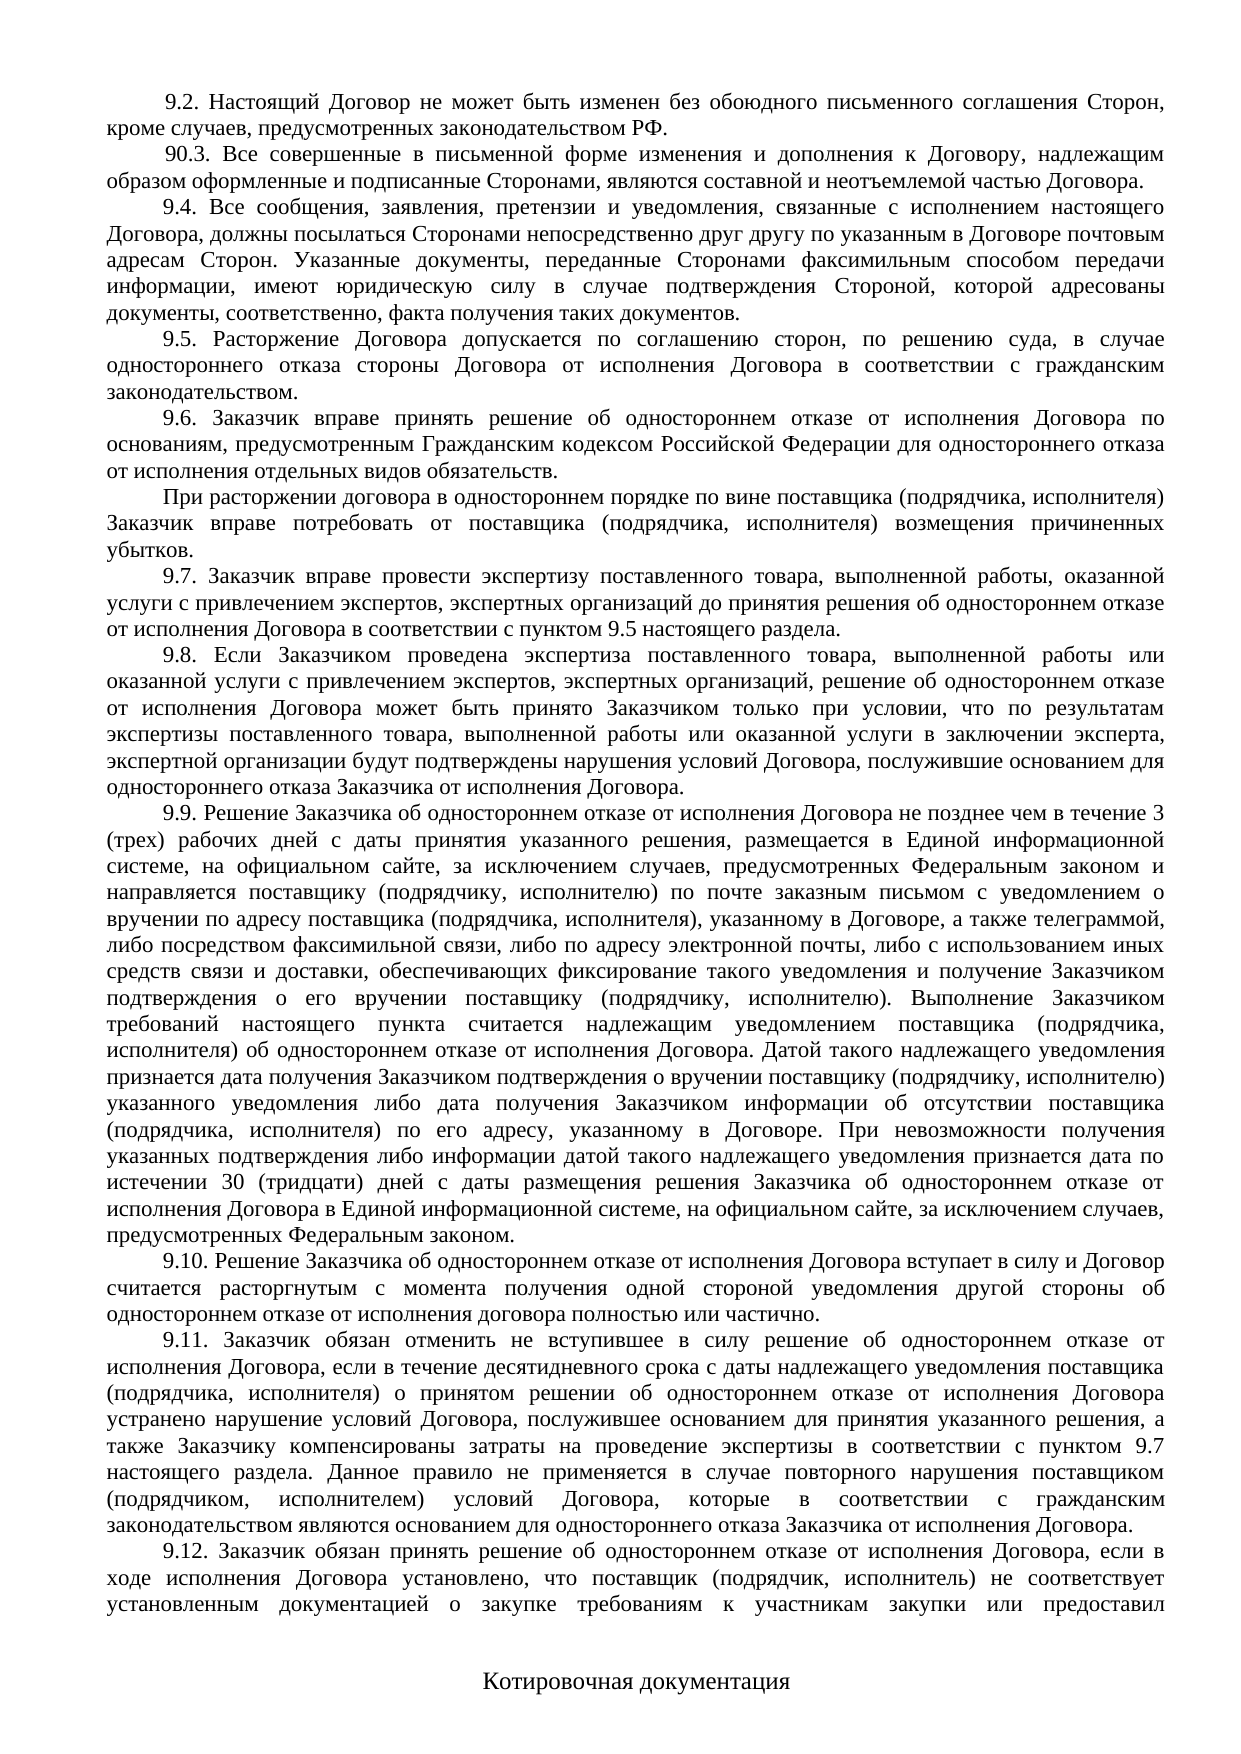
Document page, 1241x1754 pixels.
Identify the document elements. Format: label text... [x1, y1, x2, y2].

text 9.6. Заказчик вправе принять решение об одностороннем отказе от исполнения Договора по основаниям, предусмотренным Гражданским кодексом Российской Федерации для одностороннего отказа от исполнения отдельных видов обязательств. [106, 404, 1166, 483]
text 9.8. Если Заказчиком проведена экспертиза поставленного товара, выполненной работы или оказанной услуги с привлечением экспертов, экспертных организаций, решение об одностороннем отказе от исполнения Договора может быть принято Заказчиком только при условии, что по результатам экспертизы поставленного товара, выполненной работы или оказанной услуги в заключении эксперта, экспертной организации будут подтверждены нарушения условий Договора, послужившие основанием для одностороннего отказа Заказчика от исполнения Договора. [106, 641, 1166, 799]
text 90.3. Все совершенные в письменной форме изменения и дополнения к Договору, надлежащим образом оформленные и подписанные Сторонами, являются составной и неотъемлемой частью Договора. [106, 141, 1166, 193]
text При расторжении договора в одностороннем порядке по вине поставщика (подрядчика, исполнителя) Заказчик вправе потребовать от поставщика (подрядчика, исполнителя) возмещения причиненных убытков. [106, 483, 1166, 562]
text 9.11. Заказчик обязан отменить не вступившее в силу решение об одностороннем отказе от исполнения Договора, если в течение десятидневного срока с даты надлежащего уведомления поставщика (подрядчика, исполнителя) о принятом решении об одностороннем отказе от исполнения Договора устранено нарушение условий Договора, послужившее основанием для принятия указанного решения, а также Заказчику компенсированы затраты на проведение экспертизы в соответствии с пунктом 9.7 настоящего раздела. Данное правило не применяется в случае повторного нарушения поставщиком (подрядчиком, исполнителем) условий Договора, которые в соответствии с гражданским законодательством являются основанием для одностороннего отказа Заказчика от исполнения Договора. [106, 1326, 1166, 1537]
text 9.4. Все сообщения, заявления, претензии и уведомления, связанные с исполнением настоящего Договора, должны посылаться Сторонами непосредственно друг другу по указанным в Договоре почтовым адресам Сторон. Указанные документы, переданные Сторонами факсимильным способом передачи информации, имеют юридическую силу в случае подтверждения Стороной, которой адресованы документы, соответственно, факта получения таких документов. [106, 193, 1166, 325]
text 9.5. Расторжение Договора допускается по соглашению сторон, по решению суда, в случае одностороннего отказа стороны Договора от исполнения Договора в соответствии с гражданским законодательством. [106, 325, 1166, 404]
text 9.2. Настоящий Договор не может быть изменен без обоюдного письменного соглашения Сторон, кроме случаев, предусмотренных законодательством РФ. [106, 88, 1166, 141]
text 9.7. Заказчик вправе провести экспертизу поставленного товара, выполненной работы, оказанной услуги с привлечением экспертов, экспертных организаций до принятия решения об одностороннем отказе от исполнения Договора в соответствии с пунктом 9.5 настоящего раздела. [106, 562, 1166, 641]
text 9.9. Решение Заказчика об одностороннем отказе от исполнения Договора не позднее чем в течение 3 (трех) рабочих дней с даты принятия указанного решения, размещается в Единой информационной системе, на официальном сайте, за исключением случаев, предусмотренных Федеральным законом и направляется поставщику (подрядчику, исполнителю) по почте заказным письмом с уведомлением о вручении по адресу поставщика (подрядчика, исполнителя), указанному в Договоре, а также телеграммой, либо посредством факсимильной связи, либо по адресу электронной почты, либо с использованием иных средств связи и доставки, обеспечивающих фиксирование такого уведомления и получение Заказчиком подтверждения о его вручении поставщику (подрядчику, исполнителю). Выполнение Заказчиком требований настоящего пункта считается надлежащим уведомлением поставщика (подрядчика, исполнителя) об одностороннем отказе от исполнения Договора. Датой такого надлежащего уведомления признается дата получения Заказчиком подтверждения о вручении поставщику (подрядчику, исполнителю) указанного уведомления либо дата получения Заказчиком информации об отсутствии поставщика (подрядчика, исполнителя) по его адресу, указанному в Договоре. При невозможности получения указанных подтверждения либо информации датой такого надлежащего уведомления признается дата по истечении 30 (тридцати) дней с даты размещения решения Заказчика об одностороннем отказе от исполнения Договора в Единой информационной системе, на официальном сайте, за исключением случаев, предусмотренных Федеральным законом. [106, 799, 1166, 1247]
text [106, 1537, 1166, 1616]
text 9.10. Решение Заказчика об одностороннем отказе от исполнения Договора вступает в силу и Договор считается расторгнутым с момента получения одной стороной уведомления другой стороны об одностороннем отказе от исполнения договора полностью или частично. [106, 1247, 1166, 1326]
